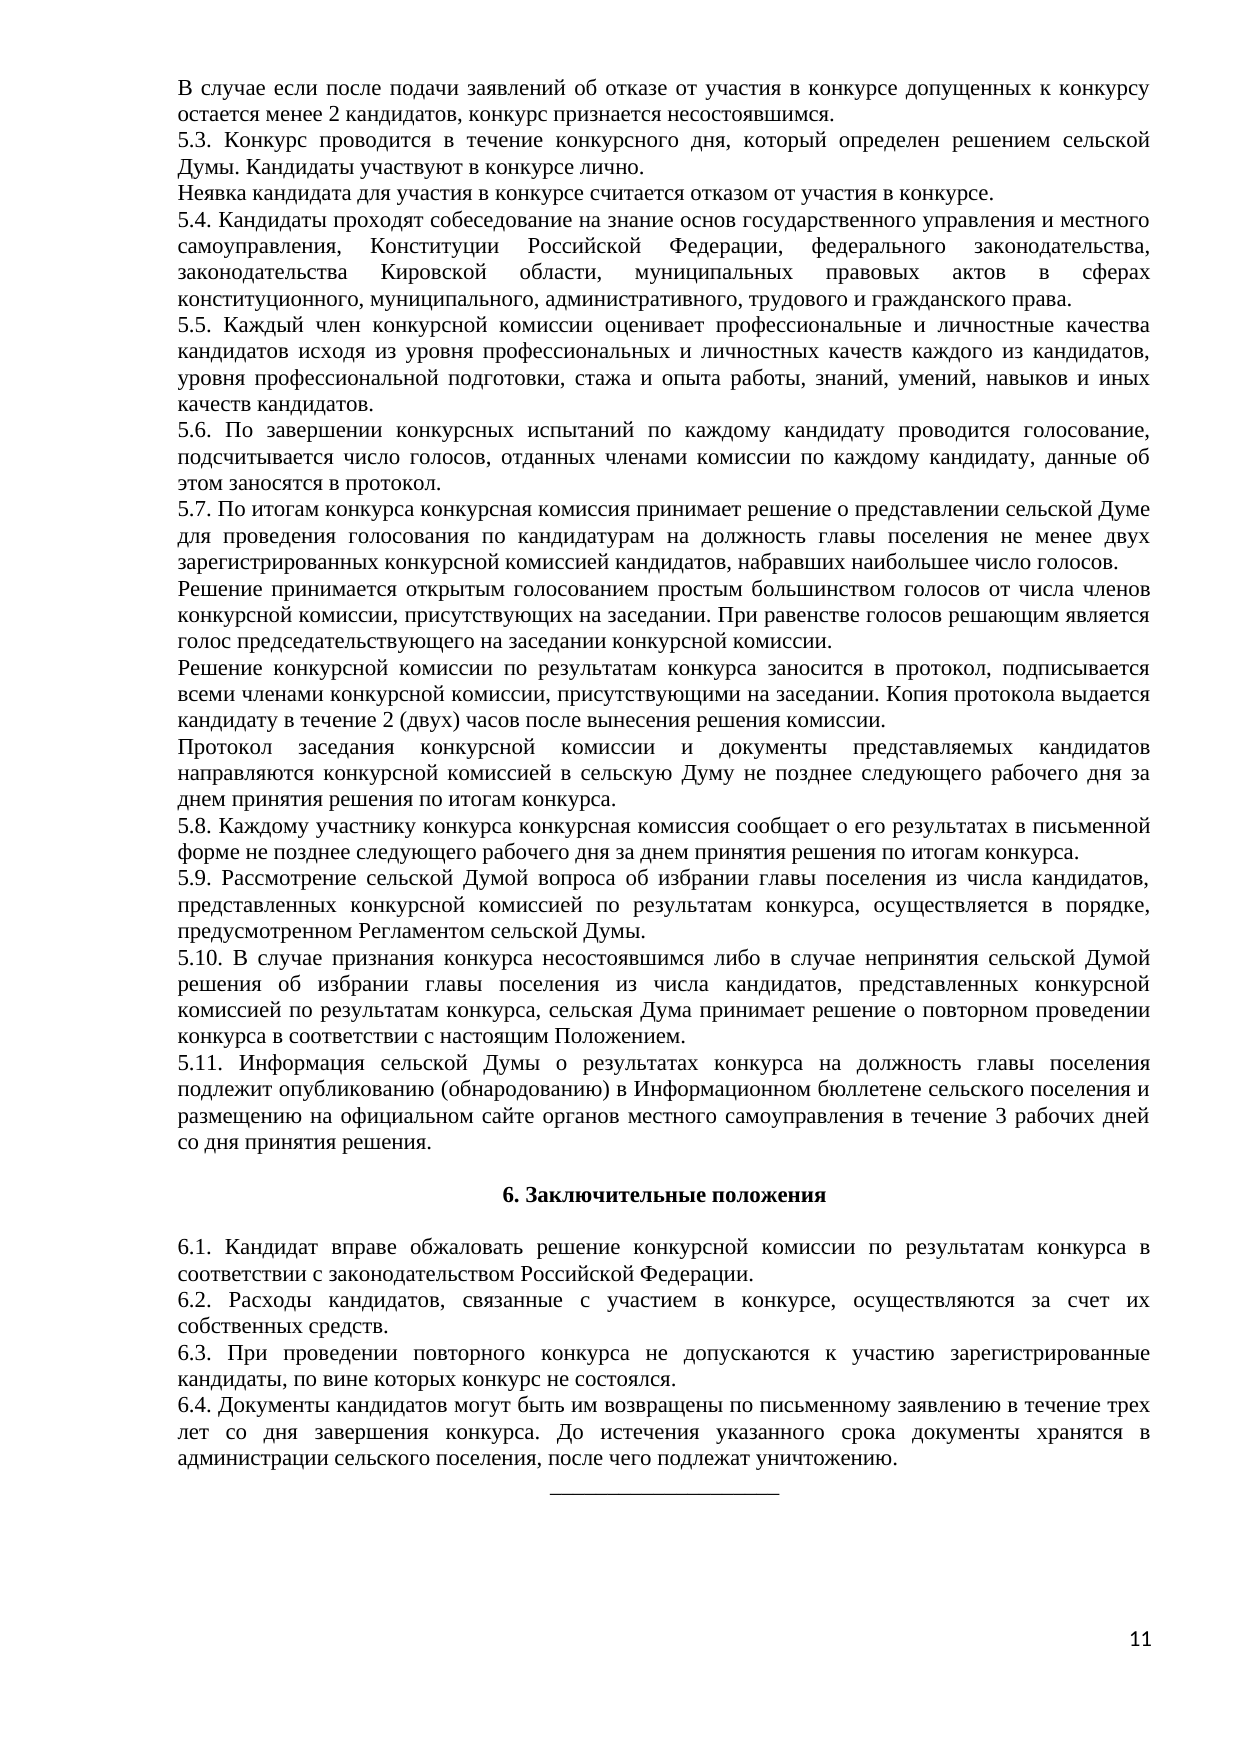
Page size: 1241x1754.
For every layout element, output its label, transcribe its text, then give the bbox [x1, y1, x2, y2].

text Неявка кандидата для участия в конкурсе считается отказом от участия в конкурсе. [177, 179, 1152, 206]
text 6. Заключительные положения [177, 1181, 1152, 1207]
text 6.4. Документы кандидатов могут быть им возвращены по письменному заявлению в течение трех лет со дня завершения конкурса. До истечения указанного срока документы хранятся в администрации сельского поселения, после чего подлежат уничтожению. [177, 1392, 1152, 1471]
text 5.4. Кандидаты проходят собеседование на знание основ государственного управления и местного самоуправления, Конституции Российской Федерации, федерального законодательства, законодательства Кировской области, муниципальных правовых актов в сферах конституционного, муниципального, административного, трудового и гражданского права. [177, 206, 1152, 311]
text Решение конкурсной комиссии по результатам конкурса заносится в протокол, подписывается всеми членами конкурсной комиссии, присутствующими на заседании. Копия протокола выдается кандидату в течение 2 (двух) часов после вынесения решения комиссии. [177, 654, 1152, 733]
text 5.11. Информация сельской Думы о результатах конкурса на должность главы поселения подлежит опубликованию (обнародованию) в Информационном бюллетене сельского поселения и размещению на официальном сайте органов местного самоуправления в течение 3 рабочих дней со дня принятия решения. [177, 1049, 1152, 1154]
text 6.3. При проведении повторного конкурса не допускаются к участию зарегистрированные кандидаты, по вине которых конкурс не состоялся. [177, 1339, 1152, 1392]
text Решение принимается открытым голосованием простым большинством голосов от числа членов конкурсной комиссии, присутствующих на заседании. При равенстве голосов решающим является голос председательствующего на заседании конкурсной комиссии. [177, 574, 1152, 654]
text В случае если после подачи заявлений об отказе от участия в конкурсе допущенных к конкурсу остается менее 2 кандидатов, конкурс признается несостоявшимся. [177, 74, 1152, 127]
text Протокол заседания конкурсной комиссии и документы представляемых кандидатов направляются конкурсной комиссией в сельскую Думу не позднее следующего рабочего дня за днем принятия решения по итогам конкурса. [177, 733, 1152, 812]
text 5.5. Каждый член конкурсной комиссии оценивает профессиональные и личностные качества кандидатов исходя из уровня профессиональных и личностных качеств каждого из кандидатов, уровня профессиональной подготовки, стажа и опыта работы, знаний, умений, навыков и иных качеств кандидатов. [177, 311, 1152, 416]
text 6.1. Кандидат вправе обжаловать решение конкурсной комиссии по результатам конкурса в соответствии с законодательством Российской Федерации. [177, 1233, 1152, 1286]
text 5.8. Каждому участнику конкурса конкурсная комиссия сообщает о его результатах в письменной форме не позднее следующего рабочего дня за днем принятия решения по итогам конкурса. [177, 812, 1152, 864]
text 5.10. В случае признания конкурса несостоявшимся либо в случае непринятия сельской Думой решения об избрании главы поселения из числа кандидатов, представленных конкурсной комиссией по результатам конкурса, сельская Дума принимает решение о повторном проведении конкурса в соответствии с настоящим Положением. [177, 943, 1152, 1049]
text 6.2. Расходы кандидатов, связанные с участием в конкурсе, осуществляются за счет их собственных средств. [177, 1286, 1152, 1339]
text ____________________ [177, 1471, 1152, 1497]
text 5.6. По завершении конкурсных испытаний по каждому кандидату проводится голосование, подсчитывается число голосов, отданных членами комиссии по каждому кандидату, данные об этом заносятся в протокол. [177, 416, 1152, 496]
text 5.3. Конкурс проводится в течение конкурсного дня, который определен решением сельской Думы. Кандидаты участвуют в конкурсе лично. [177, 127, 1152, 179]
text 5.7. По итогам конкурса конкурсная комиссия принимает решение о представлении сельской Думе для проведения голосования по кандидатурам на должность главы поселения не менее двух зарегистрированных конкурсной комиссией кандидатов, набравших наибольшее число голосов. [177, 496, 1152, 574]
text 5.9. Рассмотрение сельской Думой вопроса об избрании главы поселения из числа кандидатов, представленных конкурсной комиссией по результатам конкурса, осуществляется в порядке, предусмотренном Регламентом сельской Думы. [177, 864, 1152, 943]
